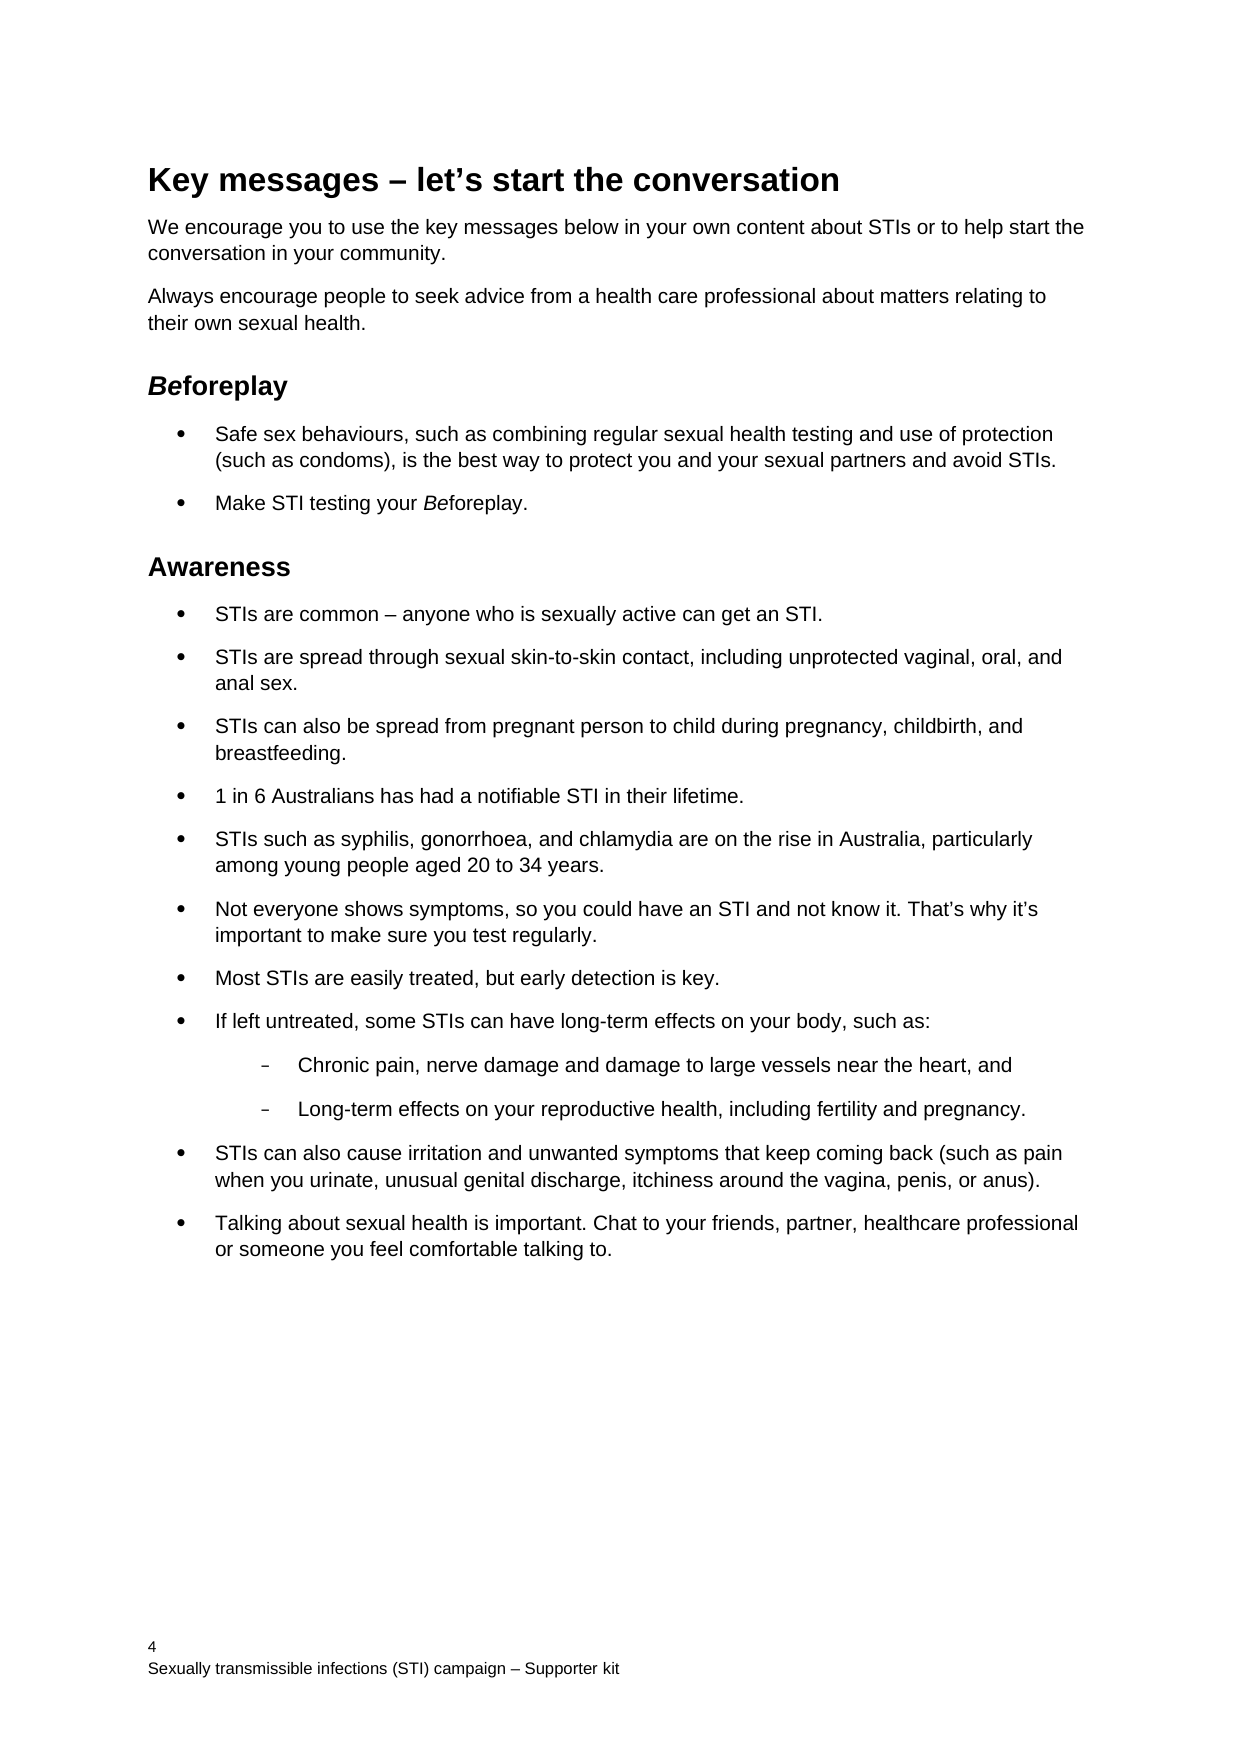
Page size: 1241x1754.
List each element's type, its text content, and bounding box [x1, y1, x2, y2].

text We encourage you to use the key messages below in your own content about STIs or to help start the conversation in your community. [148, 215, 1092, 265]
list Not everyone shows symptoms, so you could have an STI and not know it. That’s why it’s important to make sure you test regularly. [177, 896, 1092, 947]
subtitle Beforeplay [148, 370, 1092, 402]
subtitle Key messages – let’s start the conversation [148, 160, 1092, 199]
list Long-term effects on your reproductive health, including fertility and pregnancy. [260, 1097, 1092, 1122]
list STIs are spread through sexual skin-to-skin contact, including unprotected vaginal, oral, and anal sex. [177, 645, 1092, 695]
list 1 in 6 Australians has had a notifiable STI in their lifetime. [177, 784, 1092, 808]
list Chronic pain, nerve damage and damage to large vessels near the heart, and [260, 1052, 1092, 1077]
list Safe sex behaviours, such as combining regular sexual health testing and use of protection (such as condoms), is the best way to protect you and your sexual partners and avoid STIs. [177, 421, 1092, 472]
text Always encourage people to seek advice from a health care professional about matters relating to their own sexual health. [148, 284, 1092, 334]
list Most STIs are easily treated, but early detection is key. [177, 966, 1092, 990]
list STIs can also be spread from pregnant person to child during pregnancy, childbirth, and breastfeeding. [177, 714, 1092, 765]
list STIs such as syphilis, gonorrhoea, and chlamydia are on the rise in Australia, particularly among young people aged 20 to 34 years. [177, 827, 1092, 877]
list If left untreated, some STIs can have long-term effects on your body, such as: [177, 1009, 1092, 1033]
list STIs are common – anyone who is sexually active can get an STI. [177, 602, 1092, 626]
list Talking about sexual health is important. Chat to your friends, partner, healthcare professional or someone you feel comfortable talking to. [177, 1211, 1092, 1261]
list Make STI testing your Beforeplay. [177, 491, 1092, 515]
list STIs can also cause irritation and unwanted symptoms that keep coming back (such as pain when you urinate, unusual genital discharge, itchiness around the vagina, penis, or anus). [177, 1141, 1092, 1192]
subtitle Awareness [148, 551, 1092, 582]
